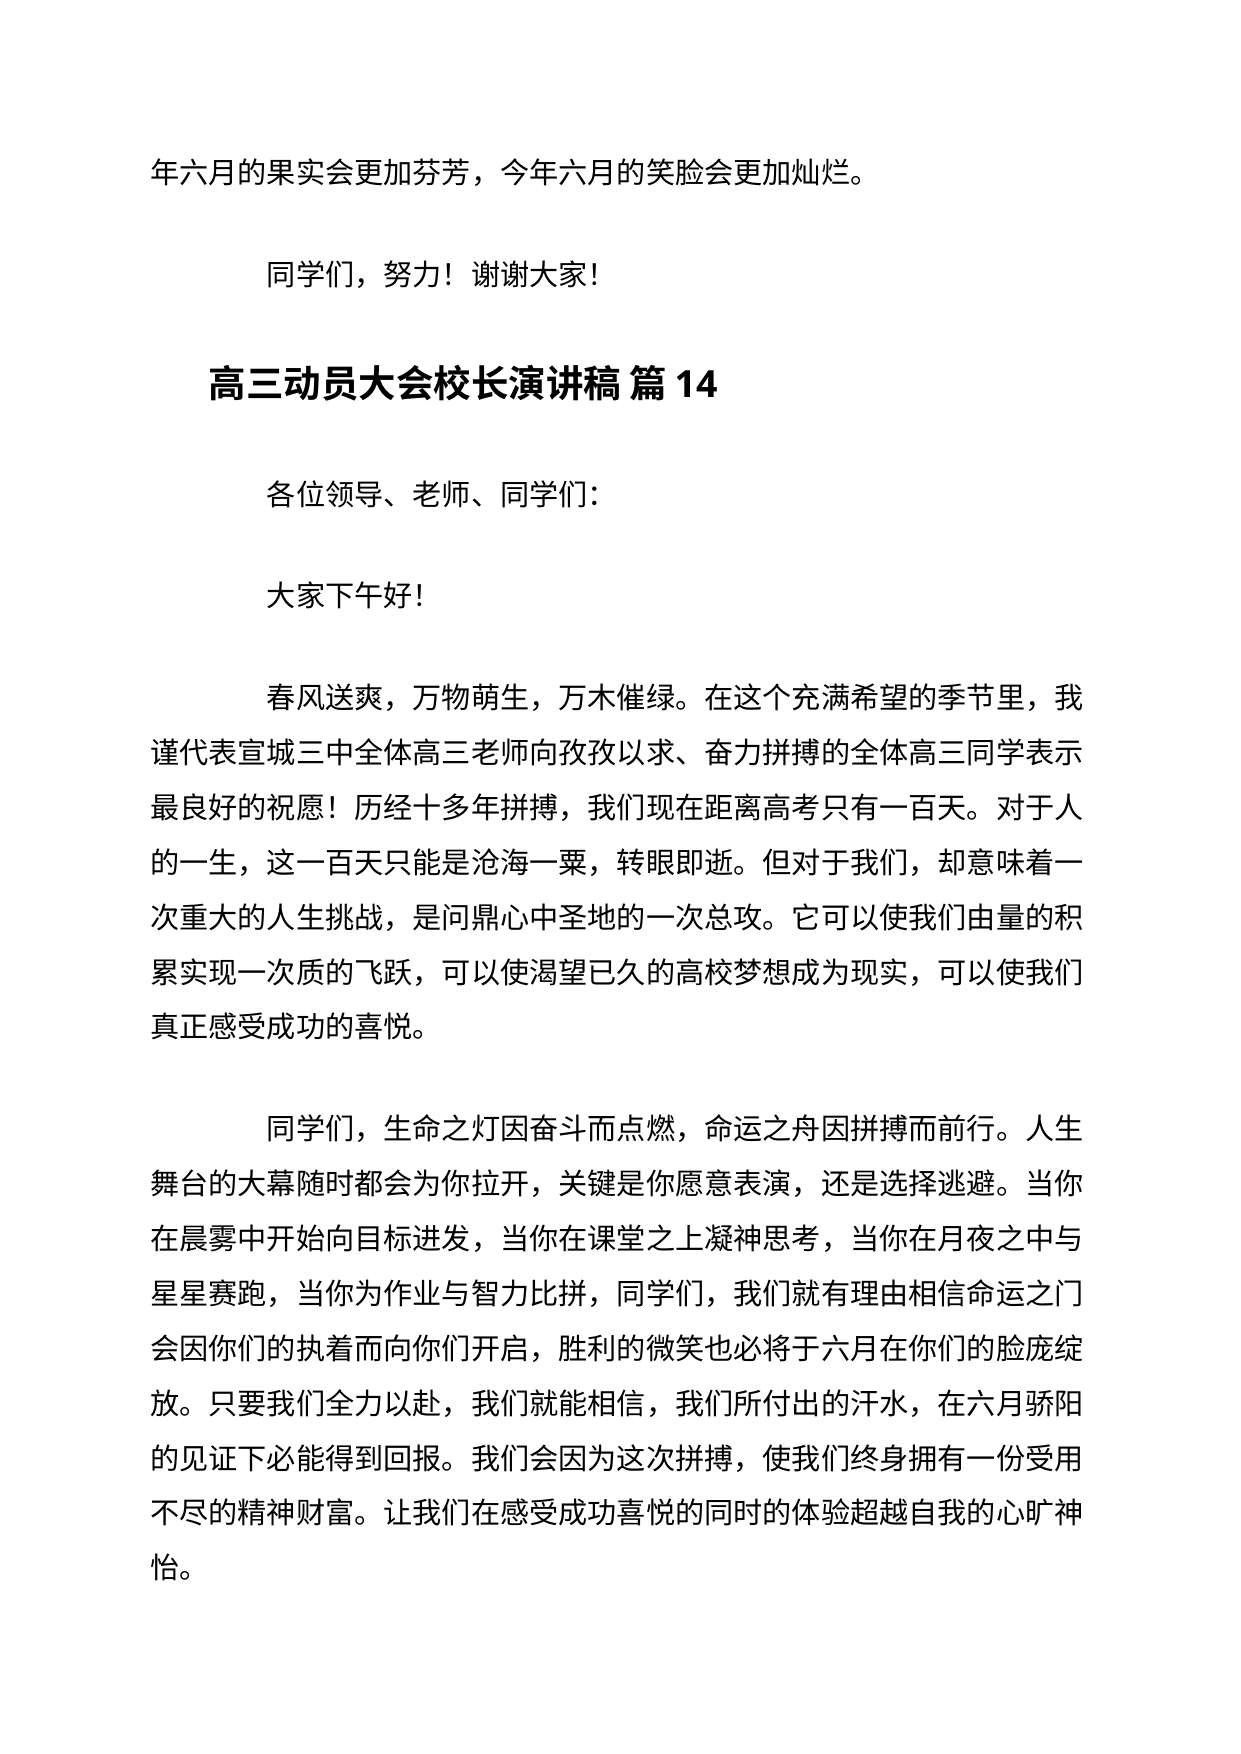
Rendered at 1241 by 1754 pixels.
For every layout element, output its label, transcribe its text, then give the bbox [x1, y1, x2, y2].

text 春风送爽，万物萌生，万木催绿。在这个充满希望的季节里，我谨代表宣城三中全体高三老师向孜孜以求、奋力拼搏的全体高三同学表示最良好的祝愿！历经十多年拼搏，我们现在距离高考只有一百天。对于人的一生，这一百天只能是沧海一粟，转眼即逝。但对于我们，却意味着一次重大的人生挑战，是问鼎心中圣地的一次总攻。它可以使我们由量的积累实现一次质的飞跃，可以使渴望已久的高校梦想成为现实，可以使我们真正感受成功的喜悦。 [150, 675, 1090, 1046]
text 高三动员大会校长演讲稿 篇14 [150, 353, 1090, 408]
text 大家下午好！ [150, 573, 1090, 615]
text 各位领导、老师、同学们： [150, 471, 1090, 513]
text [150, 150, 1090, 192]
text 同学们，努力！谢谢大家！ [150, 252, 1090, 294]
text 同学们，生命之灯因奋斗而点燃，命运之舟因拼搏而前行。人生舞台的大幕随时都会为你拉开，关键是你愿意表演，还是选择逃避。当你在晨雾中开始向目标进发，当你在课堂之上凝神思考，当你在月夜之中与星星赛跑，当你为作业与智力比拼，同学们，我们就有理由相信命运之门会因你们的执着而向你们开启，胜利的微笑也必将于六月在你们的脸庞绽放。只要我们全力以赴，我们就能相信，我们所付出的汗水，在六月骄阳的见证下必能得到回报。我们会因为这次拼搏，使我们终身拥有一份受用不尽的精神财富。让我们在感受成功喜悦的同时的体验超越自我的心旷神怡。 [150, 1106, 1090, 1587]
